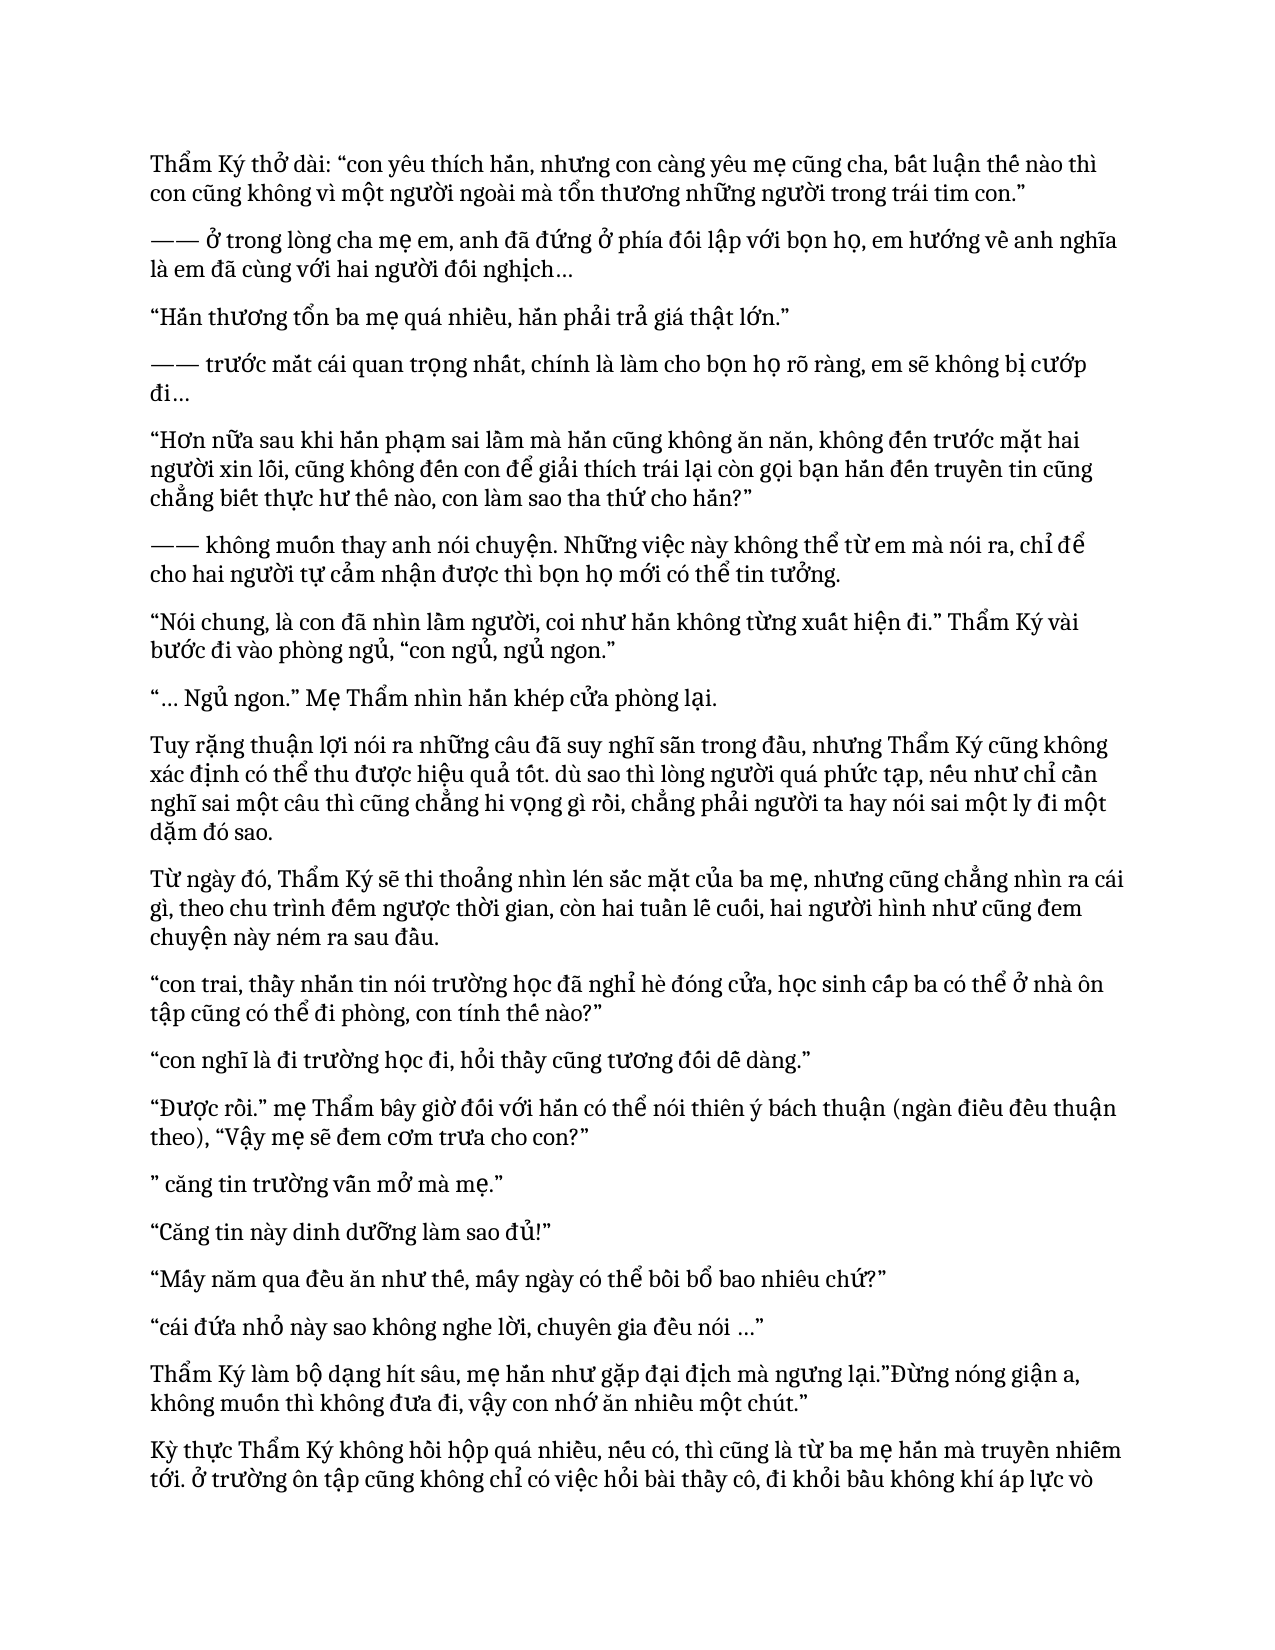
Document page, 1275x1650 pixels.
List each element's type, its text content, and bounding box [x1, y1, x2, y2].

text Từ ngày đó, Thẩm Ký sẽ thi thoảng nhìn lén sắc mặt của ba mẹ, nhưng cũng chẳng nhìn ra cái gì, theo chu trình đếm ngược thời gian, còn hai tuần lễ cuối, hai người hình như cũng đem chuyện này ném ra sau đầu. [150, 865, 1125, 951]
text “con trai, thầy nhắn tin nói trường học đã nghỉ hè đóng cửa, học sinh cấp ba có thể ở nhà ôn tập cũng có thể đi phòng, con tính thế nào?” [150, 970, 1125, 1027]
text “Căng tin này dinh dưỡng làm sao đủ!” [150, 1217, 1125, 1246]
text “cái đứa nhỏ này sao không nghe lời, chuyên gia đều nói …” [150, 1312, 1125, 1341]
text Thẩm Ký làm bộ dạng hít sâu, mẹ hắn như gặp đại địch mà ngưng lại.”Đừng nóng giận a, không muốn thì không đưa đi, vậy con nhớ ăn nhiều một chút.” [150, 1360, 1125, 1417]
text “Hắn thương tổn ba mẹ quá nhiều, hắn phải trả giá thật lớn.” [150, 302, 1125, 331]
text “Hơn nữa sau khi hắn phạm sai lầm mà hắn cũng không ăn năn, không đến trước mặt hai người xin lỗi, cũng không đến con để giải thích trái lại còn gọi bạn hắn đến truyền tin cũng chẳng biết thực hư thế nào, con làm sao tha thứ cho hắn?” [150, 426, 1125, 512]
text “Nói chung, là con đã nhìn lầm người, coi như hắn không từng xuất hiện đi.” Thẩm Ký vài bước đi vào phòng ngủ, “con ngủ, ngủ ngon.” [150, 607, 1125, 665]
text —— trước mắt cái quan trọng nhất, chính là làm cho bọn họ rõ ràng, em sẽ không bị cướp đi… [150, 350, 1125, 407]
text —— không muốn thay anh nói chuyện. Những việc này không thể từ em mà nói ra, chỉ để cho hai người tự cảm nhận được thì bọn họ mới có thể tin tưởng. [150, 531, 1125, 589]
text “Được rồi.” mẹ Thẩm bây giờ đối với hắn có thể nói thiên ý bách thuận (ngàn điều đều thuận theo), “Vậy mẹ sẽ đem cơm trưa cho con?” [150, 1094, 1125, 1151]
text “Mấy năm qua đều ăn như thế, mấy ngày có thể bồi bổ bao nhiêu chứ?” [150, 1265, 1125, 1294]
text ” căng tin trường vẫn mở mà mẹ.” [150, 1170, 1125, 1199]
text —— ở trong lòng cha mẹ em, anh đã đứng ở phía đối lập với bọn họ, em hướng về anh nghĩa là em đã cùng với hai người đối nghịch… [150, 226, 1125, 284]
text “… Ngủ ngon.” Mẹ Thẩm nhìn hắn khép cửa phòng lại. [150, 684, 1125, 712]
text Tuy rặng thuận lợi nói ra những câu đã suy nghĩ sẵn trong đầu, nhưng Thẩm Ký cũng không xác định có thể thu được hiệu quả tốt. dù sao thì lòng người quá phức tạp, nếu như chỉ cần nghĩ sai một câu thì cũng chẳng hi vọng gì rồi, chẳng phải người ta hay nói sai một ly đi một dặm đó sao. [150, 731, 1125, 846]
text Thẩm Ký thở dài: “con yêu thích hắn, nhưng con càng yêu mẹ cũng cha, bất luận thế nào thì con cũng không vì một người ngoài mà tổn thương những người trong trái tim con.” [150, 150, 1125, 207]
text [150, 1436, 1125, 1494]
text “con nghĩ là đi trường học đi, hỏi thầy cũng tương đối dễ dàng.” [150, 1046, 1125, 1075]
